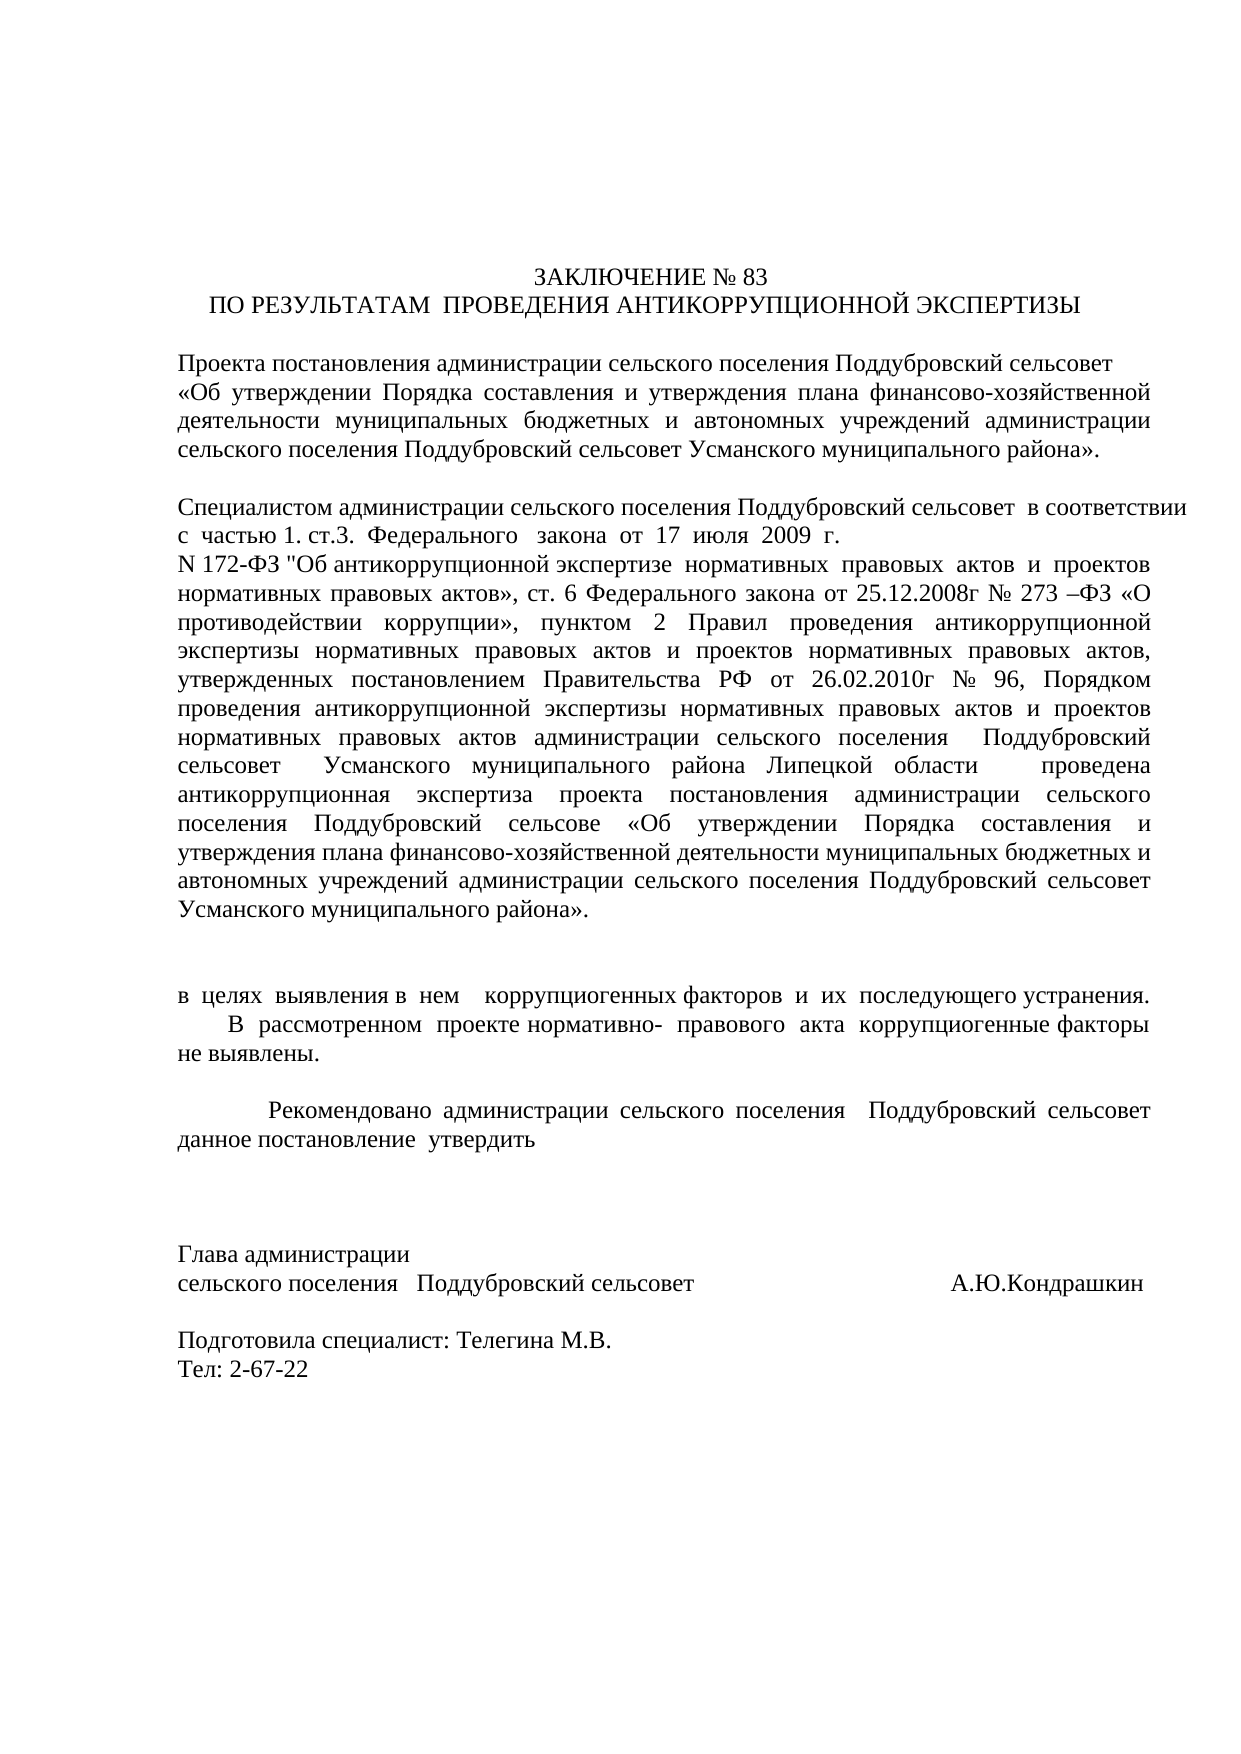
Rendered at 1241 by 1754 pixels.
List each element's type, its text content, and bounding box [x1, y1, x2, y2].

text Тел: 2-67-22 [177, 1354, 1152, 1383]
text ЗАКЛЮЧЕНИЕ № 83 [177, 262, 1197, 291]
text N 172-ФЗ "Об антикоррупционной экспертизе нормативных правовых актов и проектов нормативных правовых актов», ст. 6 Федерального закона от 25.12.2008г № 273 –ФЗ «О противодействии коррупции», пунктом 2 Правил проведения антикоррупционной экспертизы нормативных правовых актов и проектов нормативных правовых актов, утвержденных постановлением Правительства РФ от 26.02.2010г № 96, Порядком проведения антикоррупционной экспертизы нормативных правовых актов и проектов нормативных правовых актов администрации сельского поселения Поддубровский сельсовет Усманского муниципального района Липецкой области проведена антикоррупционная экспертиза проекта постановления администрации сельского поселения Поддубровский сельсове «Об утверждении Порядка составления и утверждения плана финансово-хозяйственной деятельности муниципальных бюджетных и автономных учреждений администрации сельского поселения Поддубровский сельсовет Усманского муниципального района». [177, 549, 1152, 837]
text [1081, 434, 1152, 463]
text Проекта постановления администрации сельского поселения Поддубровский сельсовет [177, 348, 1152, 377]
text В рассмотренном проекте нормативно- правового акта коррупциогенные факторы не выявлены. [177, 1009, 1152, 1067]
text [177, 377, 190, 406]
text сельского поселения Поддубровский сельсовет А.Ю.Кондрашкин [177, 1268, 1152, 1297]
text Специалистом администрации сельского поселения Поддубровский сельсовет в соответствии с частью 1. ст.3. Федерального закона от 17 июля 2009 г. [177, 492, 1197, 549]
text Глава администрации [177, 1239, 1152, 1268]
text ПО РЕЗУЛЬТАТАМ ПРОВЕДЕНИЯ АНТИКОРРУПЦИОННОЙ ЭКСПЕРТИЗЫ [177, 291, 1197, 319]
text Рекомендовано администрации сельского поселения Поддубровский сельсовет данное постановление утвердить [177, 1096, 1152, 1153]
text Подготовила специалист: Телегина М.В. [177, 1326, 1152, 1354]
text в целях выявления в нем коррупциогенных факторов и их последующего устранения. [177, 981, 1197, 1009]
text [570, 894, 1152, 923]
